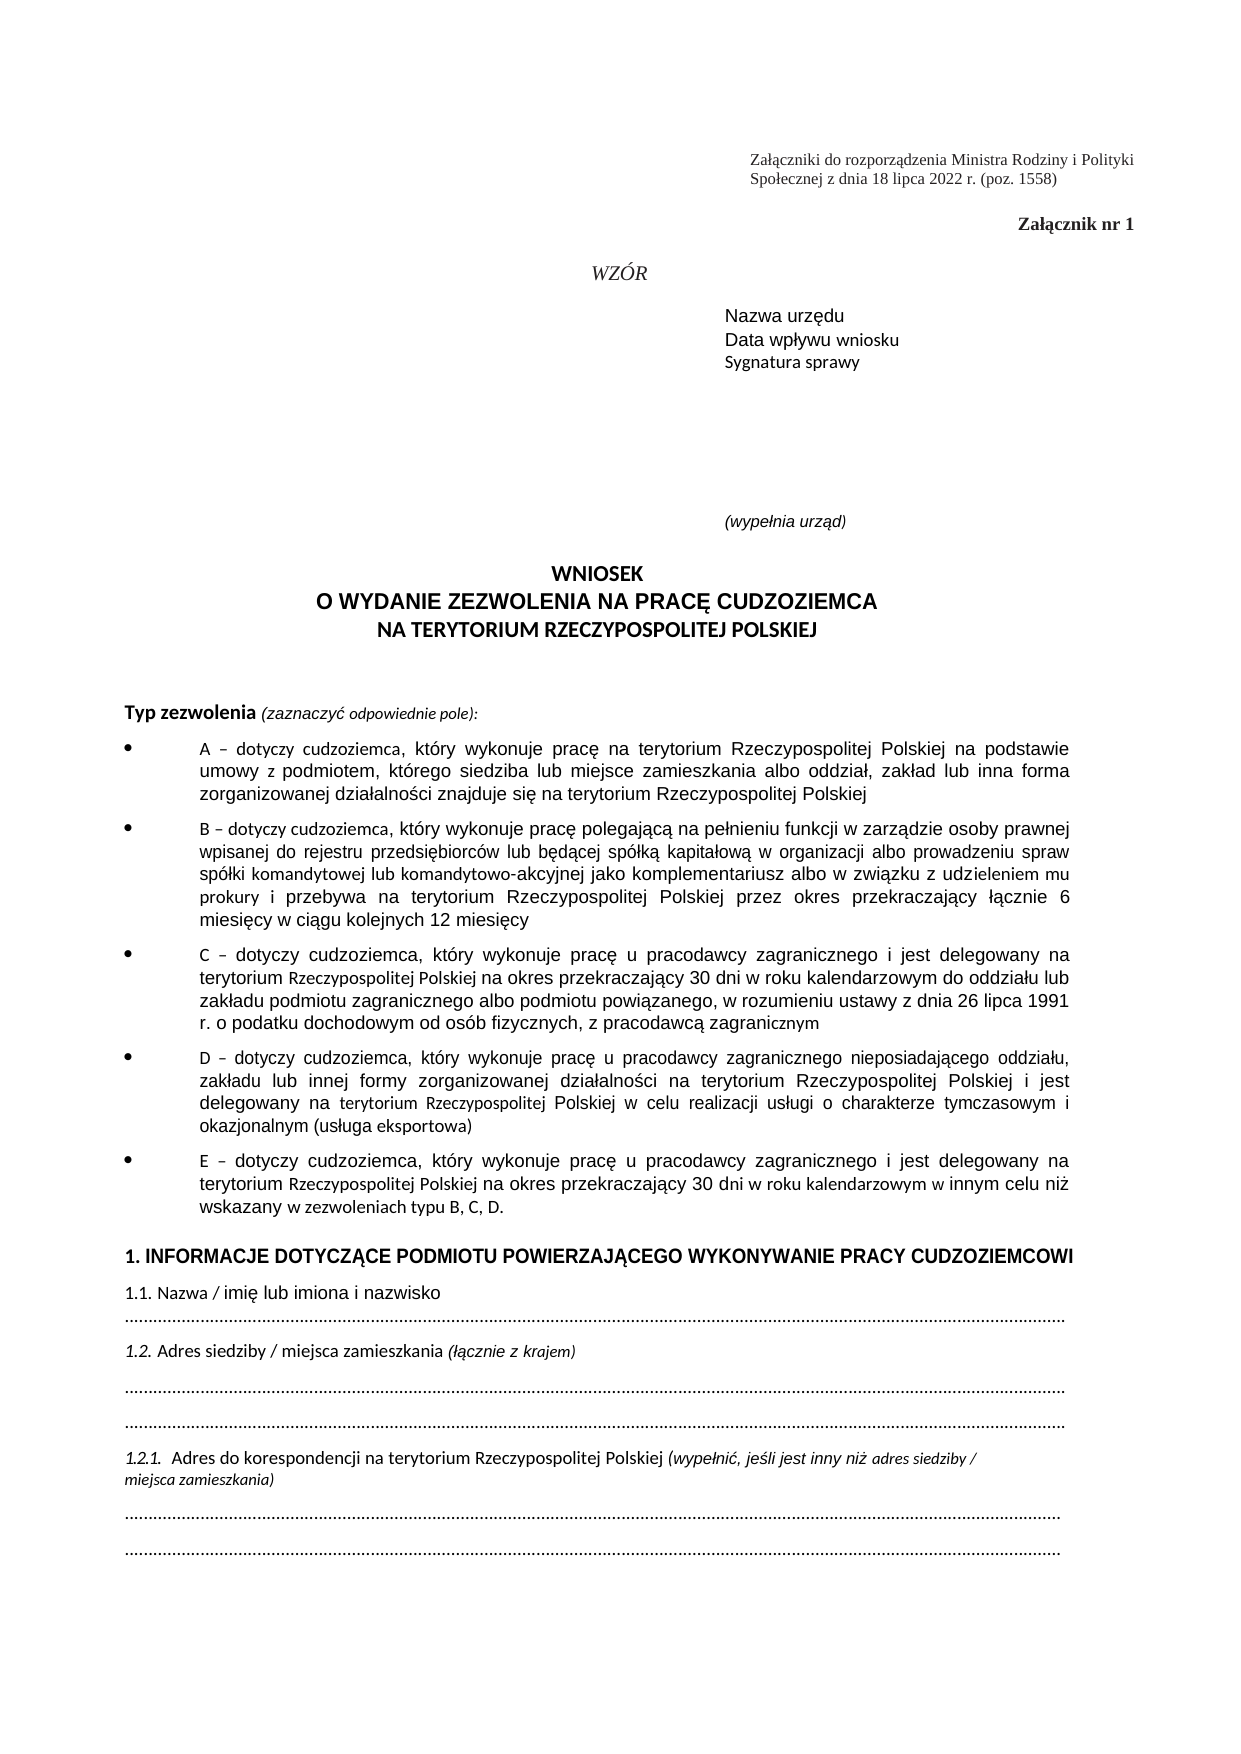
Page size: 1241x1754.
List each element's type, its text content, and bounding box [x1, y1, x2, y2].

list Nazwa / imię lub imiona i nazwisko [124, 1281, 1146, 1304]
text Nazwa urzędu [724, 305, 1146, 327]
subtitle WNIOSEK [98, 559, 1097, 587]
text WZÓR [104, 261, 1136, 285]
list E – dotyczy cudzoziemca, który wykonuje pracę u pracodawcy zagranicznego i jest delegowany na terytorium Rzeczypospolitej Polskiej na okres przekraczający 30 dni w roku kalendarzowym w innym celu niż wskazany w zezwoleniach typu B, C, D. [124, 1149, 1069, 1218]
text Załączniki do rozporządzenia Ministra Rodziny i Polityki Społecznej z dnia 18 lipca 2022 r. (poz. 1558) [750, 150, 1136, 188]
subtitle INFORMACJE DOTYCZĄCE PODMIOTU POWIERZAJĄCEGO WYKONYWANIE PRACY CUDZOZIEMCOWI [124, 1243, 1146, 1268]
text (wypełnia urząd) [724, 511, 1146, 531]
list C – dotyczy cudzoziemca, który wykonuje pracę u pracodawcy zagranicznego i jest delegowany na terytorium Rzeczypospolitej Polskiej na okres przekraczający 30 dni w roku kalendarzowym do oddziału lub zakładu podmiotu zagranicznego albo podmiotu powiązanego, w rozumieniu ustawy z dnia 26 lipca 1991 r. o podatku dochodowym od osób fizycznych, z pracodawcą zagranicznym [124, 943, 1069, 1034]
list Adres siedziby / miejsca zamieszkania (łącznie z krajem) [124, 1339, 1146, 1362]
text Typ zezwolenia (zaznaczyć odpowiednie pole): [124, 699, 1146, 724]
list B – dotyczy cudzoziemca, który wykonuje pracę polegającą na pełnieniu funkcji w zarządzie osoby prawnej wpisanej do rejestru przedsiębiorców lub będącej spółką kapitałową w organizacji albo prowadzeniu spraw spółki komandytowej lub komandytowo-akcyjnej jako komplementariusz albo w związku z udzieleniem mu prokury i przebywa na terytorium Rzeczypospolitej Polskiej przez okres przekraczający łącznie 6 miesięcy w ciągu kolejnych 12 miesięcy [124, 817, 1070, 930]
text ...................................................................................................................................................................................................... [124, 1537, 1146, 1560]
text ...................................................................................................................................................................................................... [124, 1502, 1146, 1524]
text Załącznik nr 1 [94, 212, 1134, 234]
list A – dotyczy cudzoziemca, który wykonuje pracę na terytorium Rzeczypospolitej Polskiej na podstawie umowy z podmiotem, którego siedziba lub miejsce zamieszkania albo oddział, zakład lub inna forma zorganizowanej działalności znajduje się na terytorium Rzeczypospolitej Polskiej [124, 737, 1070, 804]
text O WYDANIE ZEZWOLENIA NA PRACĘ CUDZOZIEMCA [97, 588, 1097, 614]
text Data wpływu wniosku Sygnatura sprawy [724, 328, 901, 373]
text NA TERYTORIUM RZECZYPOSPOLITEJ POLSKIEJ [97, 615, 1097, 643]
list D – dotyczy cudzoziemca, który wykonuje pracę u pracodawcy zagranicznego nieposiadającego oddziału, zakładu lub innej formy zorganizowanej działalności na terytorium Rzeczypospolitej Polskiej i jest delegowany na terytorium Rzeczypospolitej Polskiej w celu realizacji usługi o charakterze tymczasowym i okazjonalnym (usługa eksportowa) [124, 1046, 1069, 1137]
list Adres do korespondencji na terytorium Rzeczypospolitej Polskiej (wypełnić, jeśli jest inny niż adres siedziby / miejsca zamieszkania) [124, 1446, 1012, 1489]
